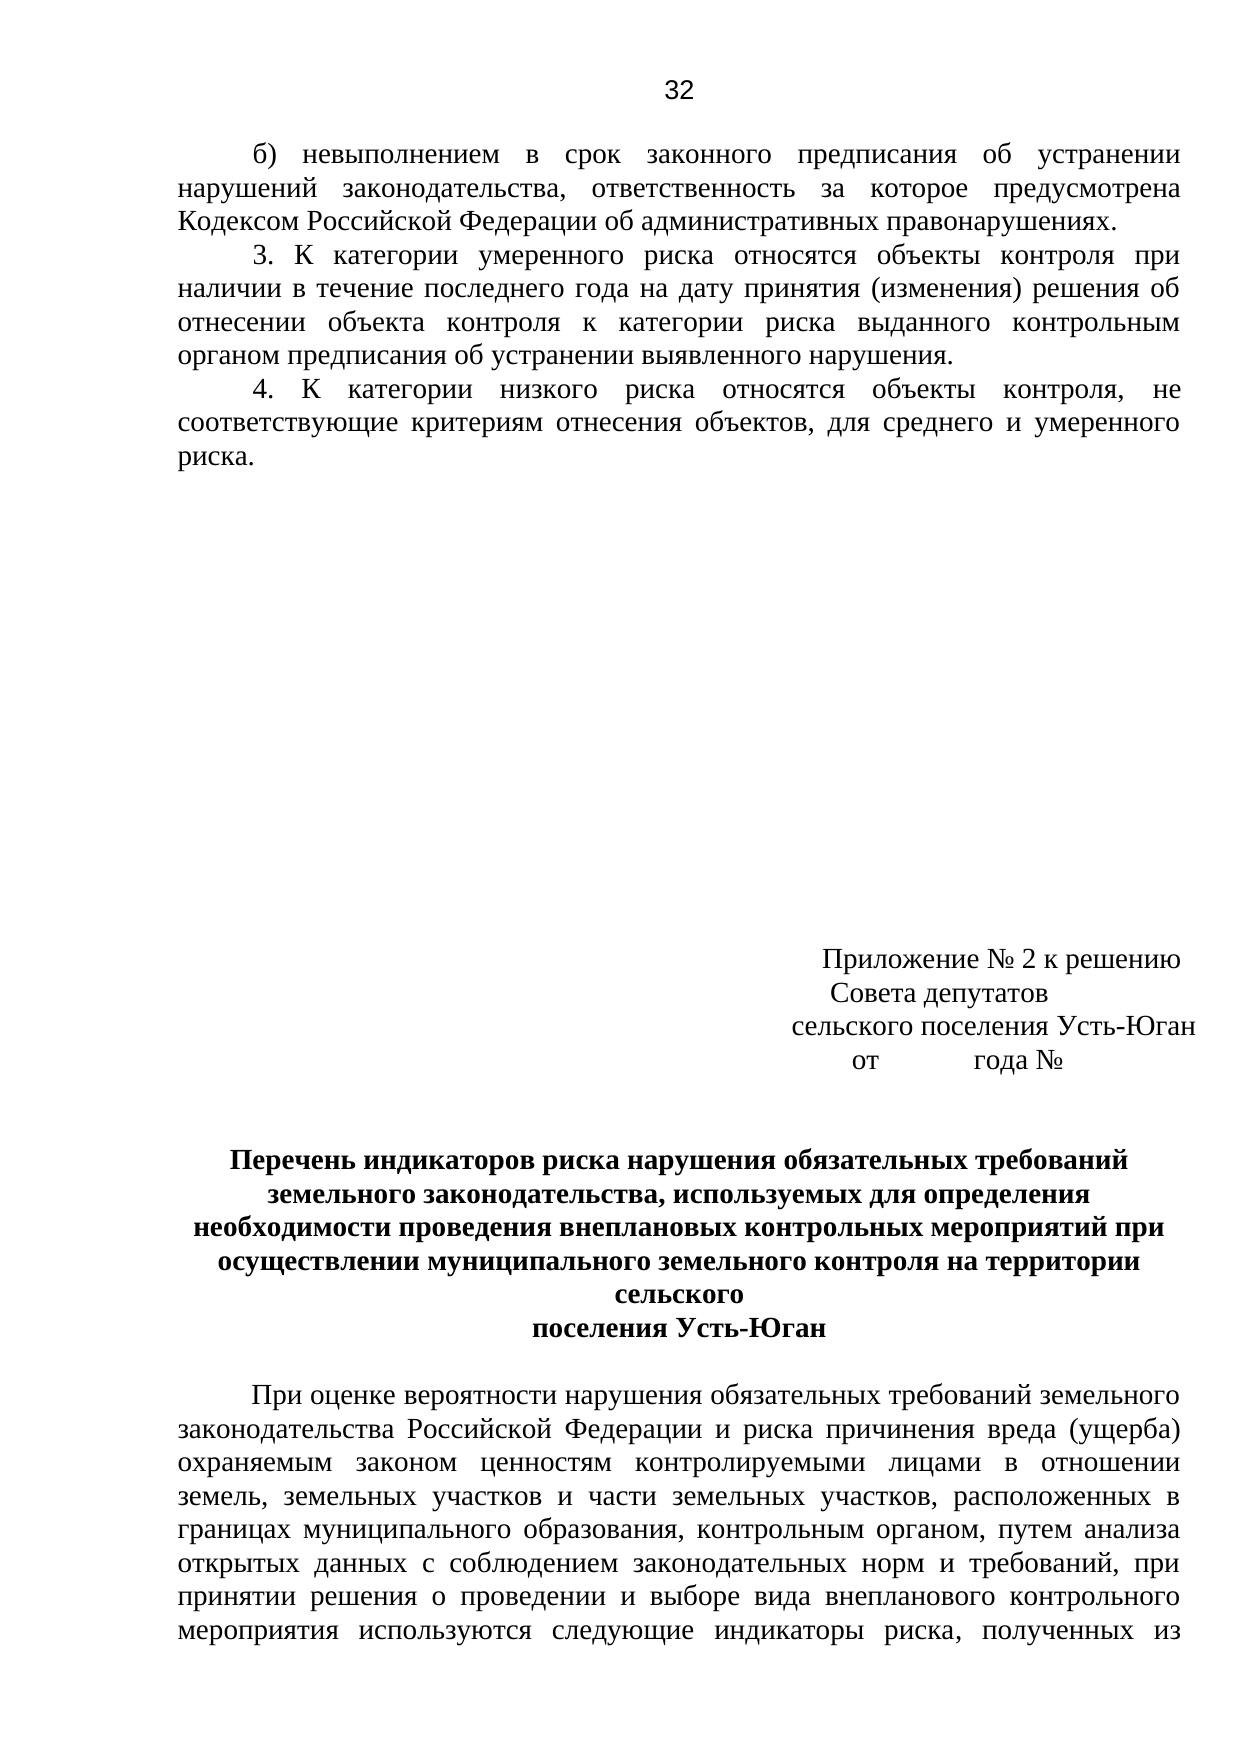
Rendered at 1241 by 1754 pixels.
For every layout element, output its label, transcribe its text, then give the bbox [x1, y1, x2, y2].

text поселения Усть-Юган [177, 1310, 1181, 1344]
text Перечень индикаторов риска нарушения обязательных требований земельного законодательства, используемых для определения необходимости проведения внеплановых контрольных мероприятий при осуществлении муниципального земельного контроля на территории сельского [177, 1142, 1181, 1310]
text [177, 1377, 1181, 1646]
text Совета депутатов [177, 975, 1048, 1008]
text 3. К категории умеренного риска относятся объекты контроля при наличии в течение последнего года на дату принятия (изменения) решения об отнесении объекта контроля к категории риска выданного контрольным органом предписания об устранении выявленного нарушения. [177, 237, 1181, 371]
text сельского поселения Усть-Юган [177, 1008, 1196, 1042]
text Приложение № 2 к решению [177, 941, 1181, 975]
text от года № [177, 1042, 1063, 1075]
text 4. К категории низкого риска относятся объекты контроля, не соответствующие критериям отнесения объектов, для среднего и умеренного риска. [177, 371, 1181, 472]
text б) невыполнением в срок законного предписания об устранении нарушений законодательства, ответственность за которое предусмотрена Кодексом Российской Федерации об административных правонарушениях. [177, 136, 1181, 237]
